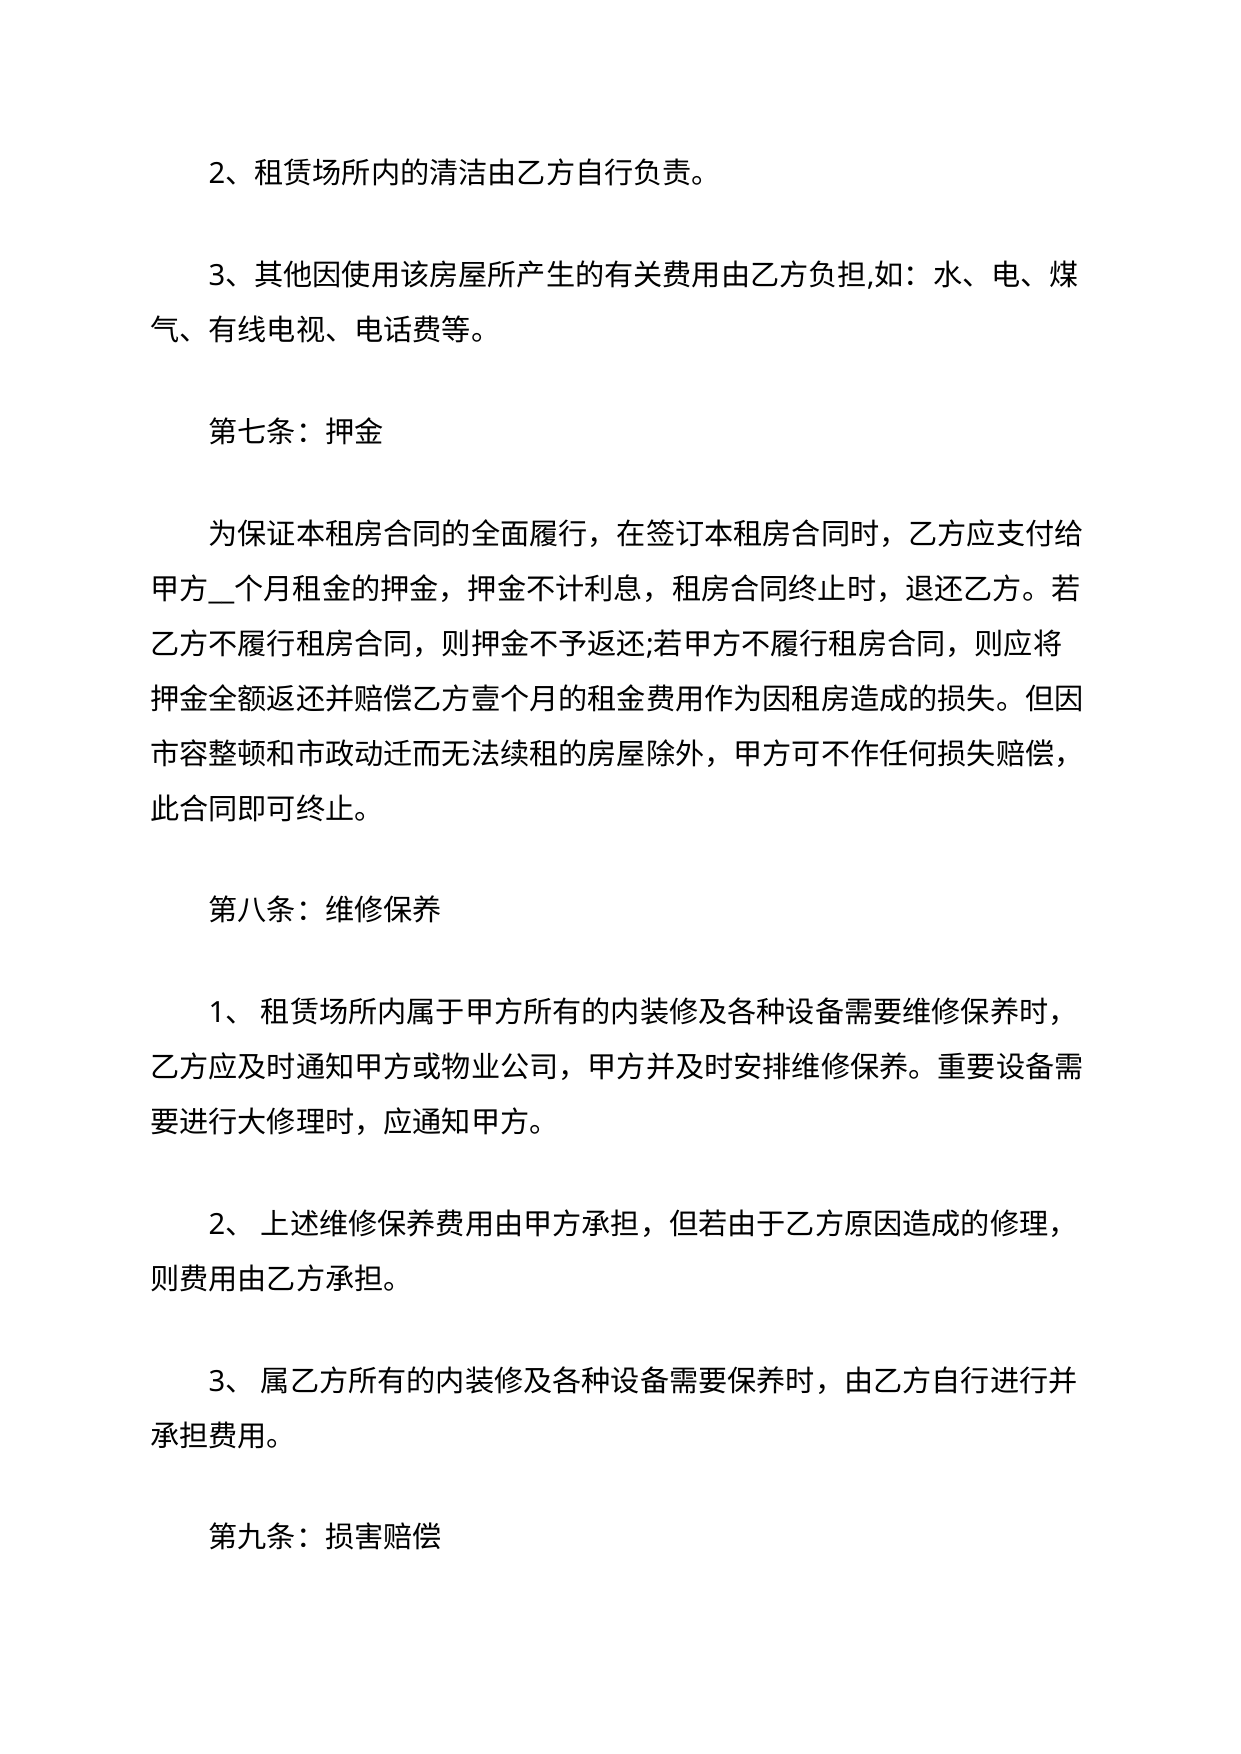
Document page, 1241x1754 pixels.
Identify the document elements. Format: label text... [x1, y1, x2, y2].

text 第八条：维修保养 [150, 887, 1090, 929]
text 2、 上述维修保养费用由甲方承担，但若由于乙方原因造成的修理，则费用由乙方承担。 [150, 1200, 1090, 1298]
text 3、 属乙方所有的内装修及各种设备需要保养时，由乙方自行进行并承担费用。 [150, 1357, 1090, 1454]
text 第九条：损害赔偿 [150, 1514, 1090, 1556]
text 第七条：押金 [150, 409, 1090, 451]
text 为保证本租房合同的全面履行，在签订本租房合同时，乙方应支付给甲方__个月租金的押金，押金不计利息，租房合同终止时，退还乙方。若乙方不履行租房合同，则押金不予返还;若甲方不履行租房合同，则应将押金全额返还并赔偿乙方壹个月的租金费用作为因租房造成的损失。但因市容整顿和市政动迁而无法续租的房屋除外，甲方可不作任何损失赔偿，此合同即可终止。 [150, 511, 1090, 827]
text 2、租赁场所内的清洁由乙方自行负责。 [150, 150, 1090, 192]
text 1、 租赁场所内属于甲方所有的内装修及各种设备需要维修保养时，乙方应及时通知甲方或物业公司，甲方并及时安排维修保养。重要设备需要进行大修理时，应通知甲方。 [150, 989, 1090, 1141]
text 3、其他因使用该房屋所产生的有关费用由乙方负担,如：水、电、煤气、有线电视、电话费等。 [150, 252, 1090, 349]
